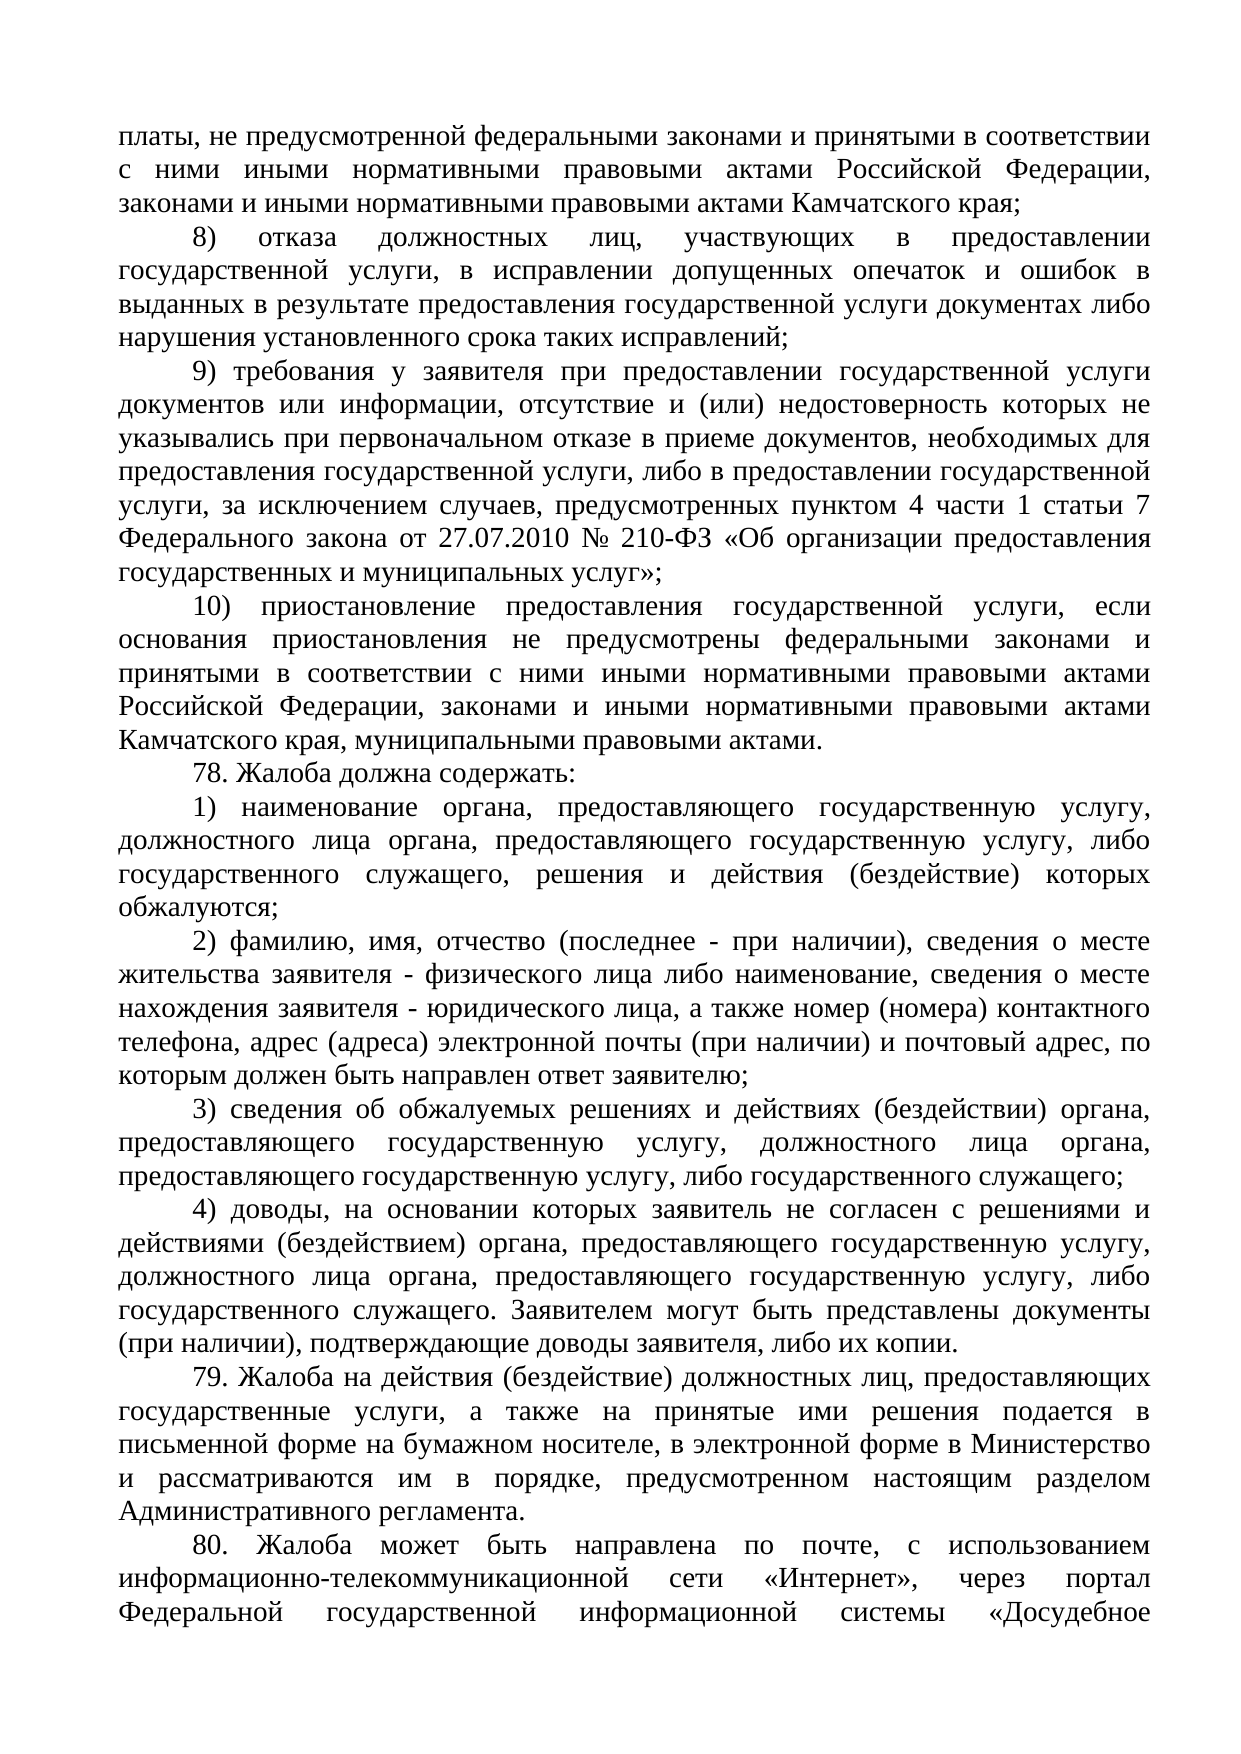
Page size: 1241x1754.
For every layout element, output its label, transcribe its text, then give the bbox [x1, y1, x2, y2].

text 78. Жалоба должна содержать: [118, 755, 1152, 789]
text 79. Жалоба на действия (бездействие) должностных лиц, предоставляющих государственные услуги, а также на принятые ими решения подается в письменной форме на бумажном носителе, в электронной форме в Министерство и рассматриваются им в порядке, предусмотренном настоящим разделом Административного регламента. [118, 1359, 1152, 1527]
text 10) приостановление предоставления государственной услуги, если основания приостановления не предусмотрены федеральными законами и принятыми в соответствии с ними иными нормативными правовыми актами Российской Федерации, законами и иными нормативными правовыми актами Камчатского края, муниципальными правовыми актами. [118, 588, 1152, 755]
text 2) фамилию, имя, отчество (последнее - при наличии), сведения о месте жительства заявителя - физического лица либо наименование, сведения о месте нахождения заявителя - юридического лица, а также номер (номера) контактного телефона, адрес (адреса) электронной почты (при наличии) и почтовый адрес, по которым должен быть направлен ответ заявителю; [118, 923, 1152, 1091]
text 3) сведения об обжалуемых решениях и действиях (бездействии) органа, предоставляющего государственную услугу, должностного лица органа, предоставляющего государственную услугу, либо государственного служащего; [118, 1091, 1152, 1191]
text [118, 118, 1152, 219]
text 8) отказа должностных лиц, участвующих в предоставлении государственной услуги, в исправлении допущенных опечаток и ошибок в выданных в результате предоставления государственной услуги документах либо нарушения установленного срока таких исправлений; [118, 219, 1152, 353]
text 9) требования у заявителя при предоставлении государственной услуги документов или информации, отсутствие и (или) недостоверность которых не указывались при первоначальном отказе в приеме документов, необходимых для предоставления государственной услуги, либо в предоставлении государственной услуги, за исключением случаев, предусмотренных пунктом 4 части 1 статьи 7 Федерального закона от 27.07.2010 № 210-ФЗ «Об организации предоставления государственных и муниципальных услуг»; [118, 353, 1152, 588]
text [118, 1527, 1152, 1627]
text 1) наименование органа, предоставляющего государственную услугу, должностного лица органа, предоставляющего государственную услугу, либо государственного служащего, решения и действия (бездействие) которых обжалуются; [118, 789, 1152, 923]
text 4) доводы, на основании которых заявитель не согласен с решениями и действиями (бездействием) органа, предоставляющего государственную услугу, должностного лица органа, предоставляющего государственную услугу, либо государственного служащего. Заявителем могут быть представлены документы (при наличии), подтверждающие доводы заявителя, либо их копии. [118, 1191, 1152, 1359]
